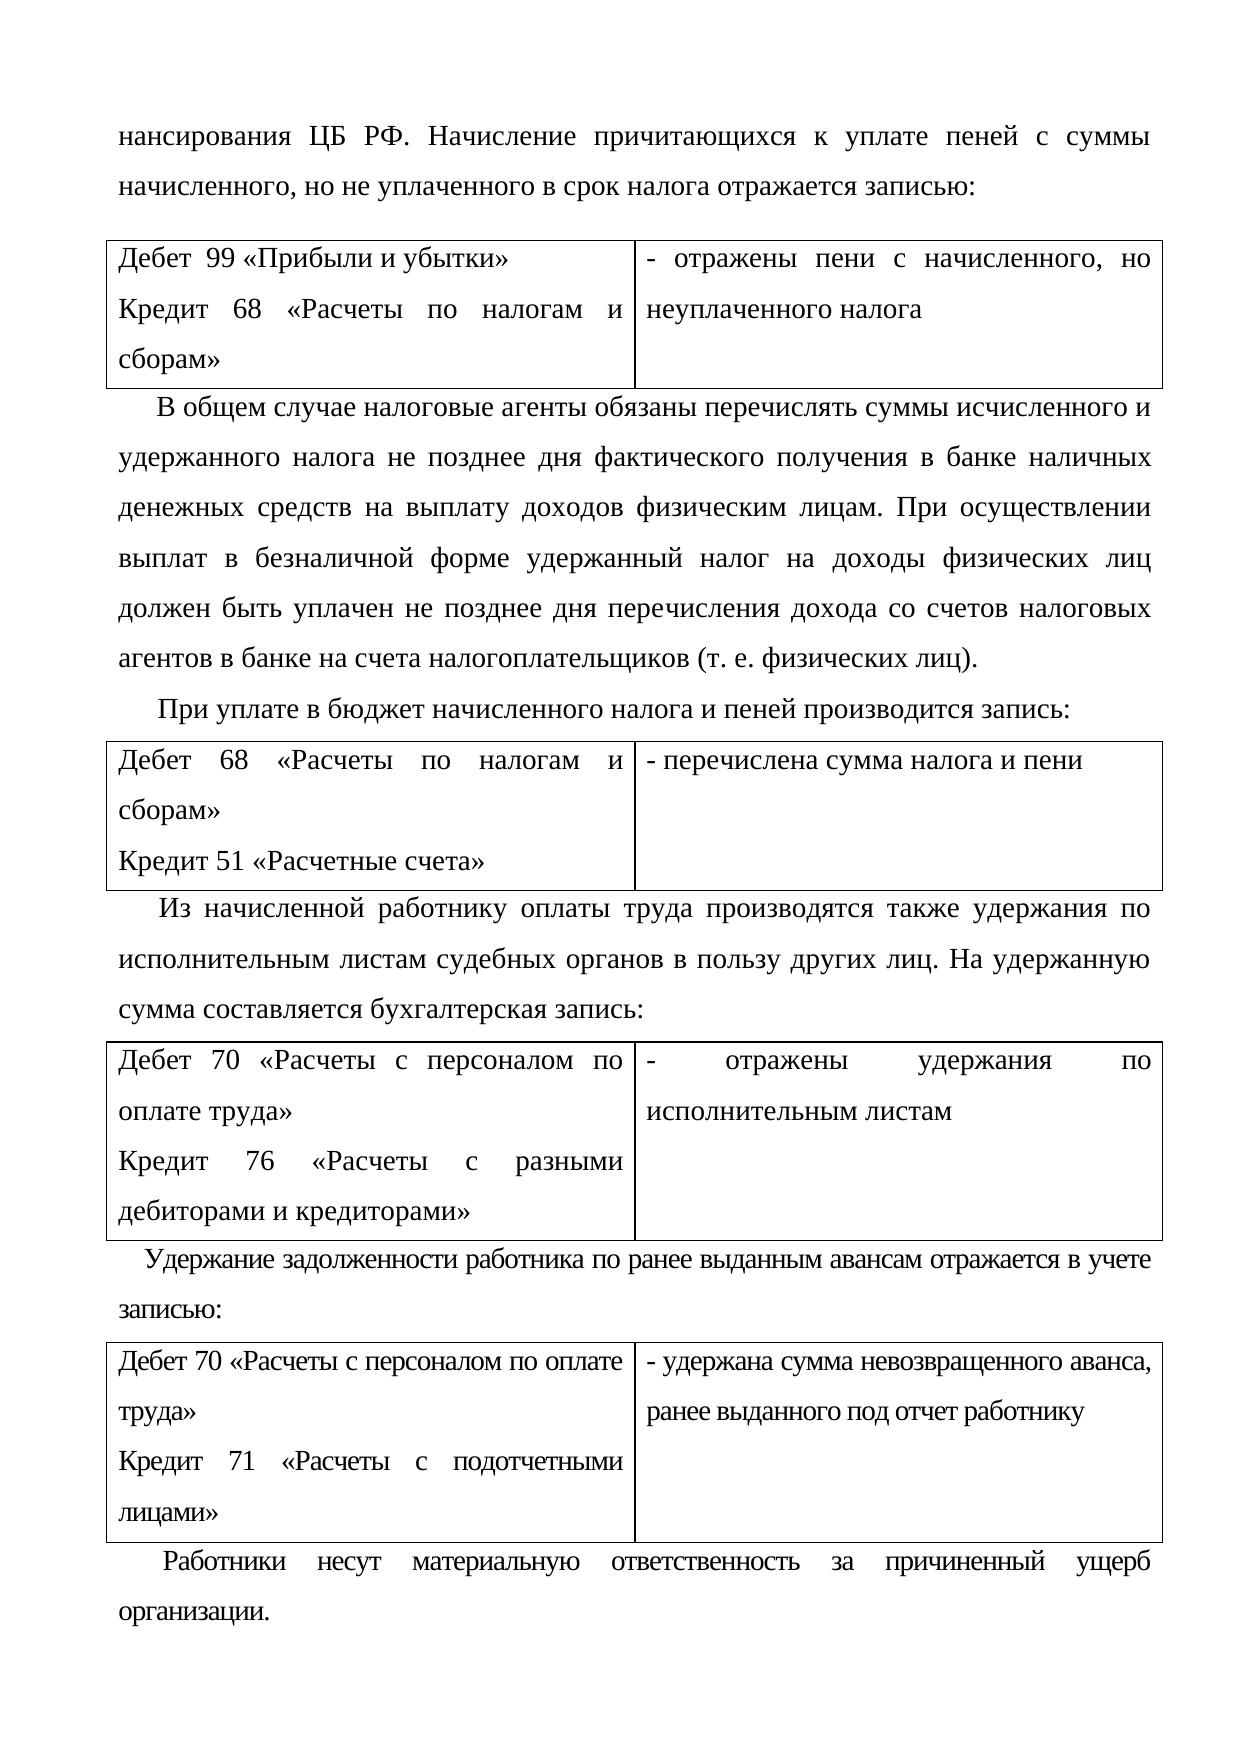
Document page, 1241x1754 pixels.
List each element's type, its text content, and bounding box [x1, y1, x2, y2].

text При уплате в бюджет начисленного налога и пеней производится запись: [118, 691, 1152, 724]
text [118, 118, 1152, 202]
text Удержание задолженности работника по ранее выданным авансам отражается в учете записью: [118, 1241, 1152, 1325]
text Из начисленной работнику оплаты труда производятся также удержания по исполнительным листам судебных органов в пользу других лиц. На удержанную сумма составляется бухгалтерская запись: [118, 891, 1152, 1025]
table_header Дебет 99 «Прибыли и убытки» Кредит 68 «Расчеты по налогам и сборам» [107, 241, 634, 388]
table_header Дебет 70 «Расчеты с персоналом по оплате труда» Кредит 76 «Расчеты с разными дебиторами и кредиторами» [107, 1043, 634, 1240]
table_header - отражены удержания по исполнительным листам [636, 1043, 1162, 1240]
table_header - перечислена сумма налога и пени [636, 742, 1162, 889]
table_header Дебет 68 «Расчеты по налогам и сборам» Кредит 51 «Расчетные счета» [107, 742, 634, 889]
text Работники несут материальную ответственность за причиненный ущерб организации. [118, 1543, 1152, 1626]
table_header - отражены пени с начисленного, но неуплаченного налога [636, 241, 1162, 388]
text В общем случае налоговые агенты обязаны перечислять суммы исчисленного и удержанного налога не позднее дня фактического получения в банке наличных денежных средств на выплату доходов физическим лицам. При осуществлении выплат в безналичной форме удержанный налог на доходы физических лиц должен быть уплачен не позднее дня перечисления дохода со счетов налоговых агентов в банке на счета налогоплательщиков (т. е. физических лиц). [118, 389, 1152, 674]
table_header Дебет 70 «Расчеты с персоналом по оплате труда» Кредит 71 «Расчеты с подотчетными лицами» [107, 1343, 634, 1542]
table_header - удержана сумма невозвращенного аванса, ранее выданного под отчет работнику [636, 1343, 1162, 1542]
